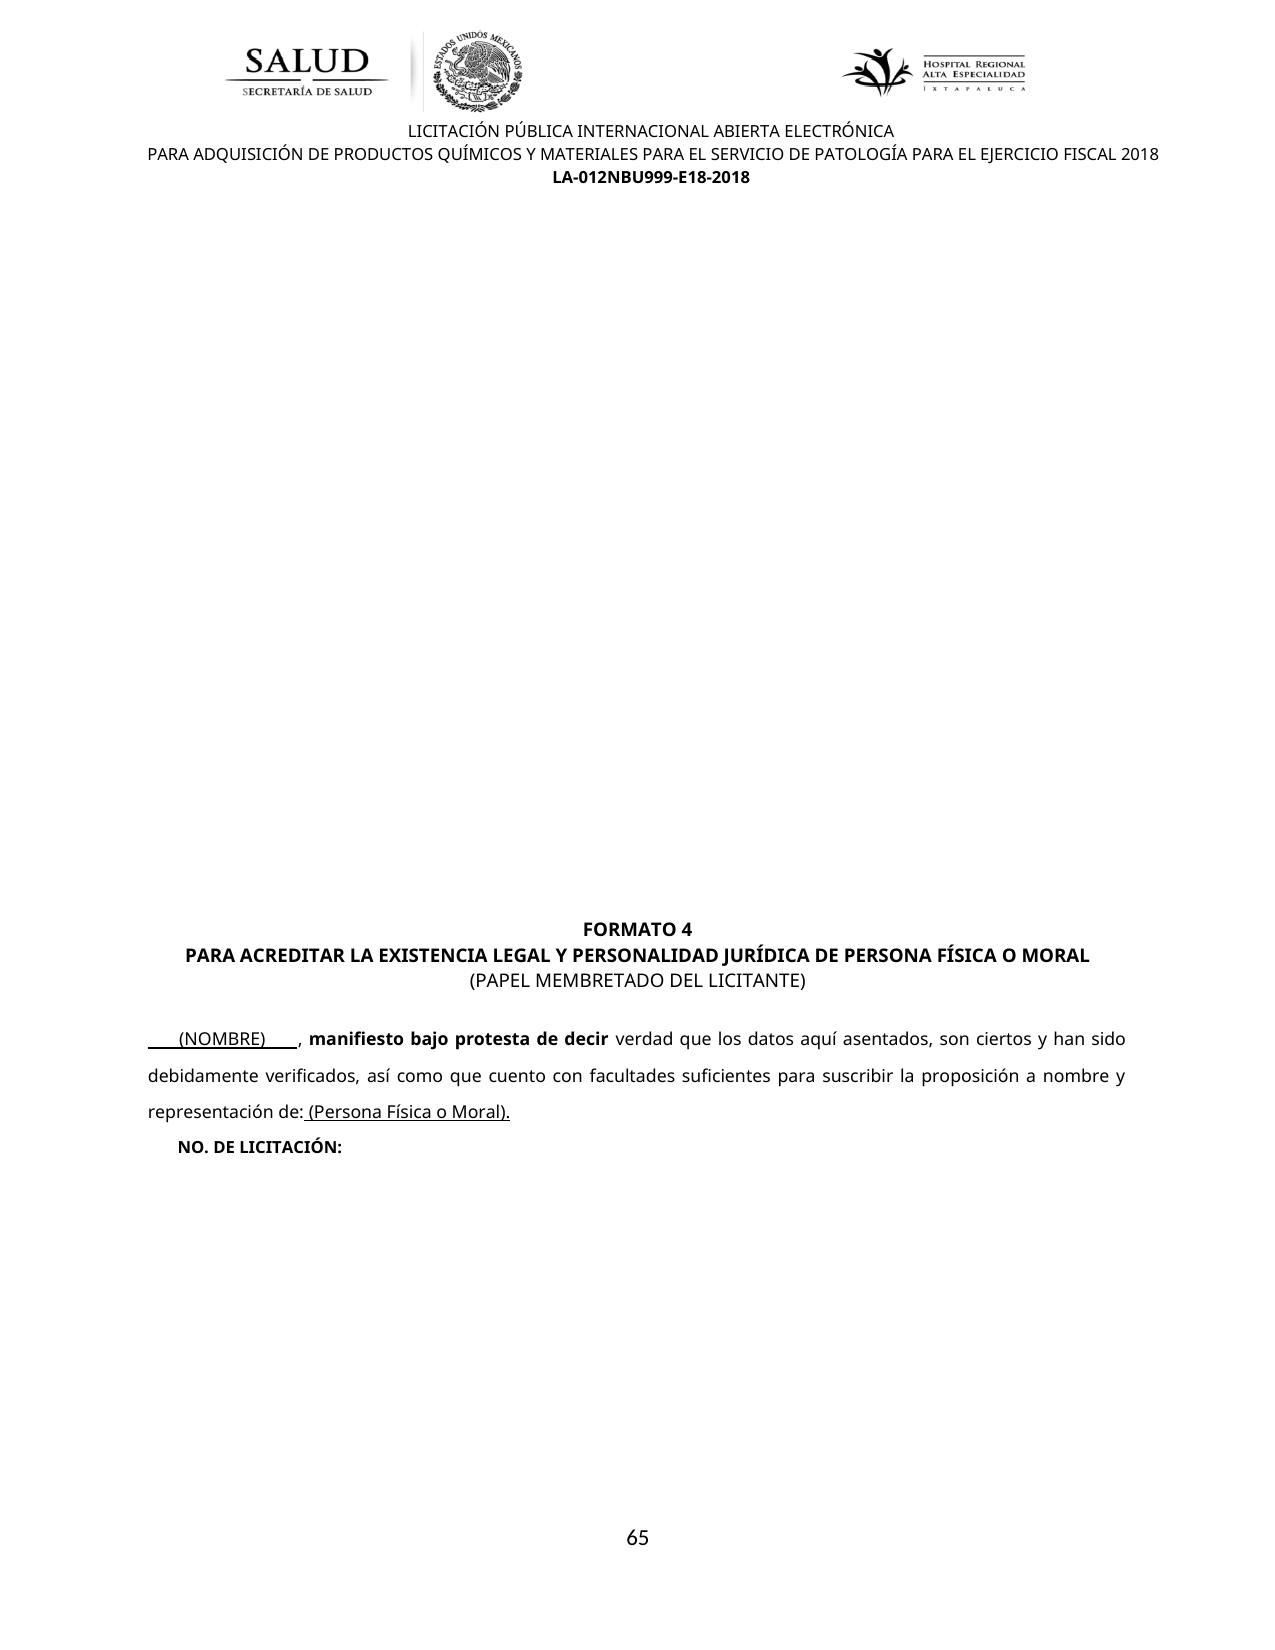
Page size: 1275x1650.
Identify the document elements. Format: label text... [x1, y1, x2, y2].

text (NOMBRE) , manifiesto bajo protesta de decir verdad que los datos aquí asentados, son ciertos y han sido debidamente verificados, así como que cuento con facultades suficientes para suscribir la proposición a nombre y representación de: (Persona Física o Moral). [148, 1027, 1127, 1123]
text PARA ACREDITAR LA EXISTENCIA LEGAL Y PERSONALIDAD JURÍDICA DE PERSONA FÍSICA O MORAL [148, 942, 1127, 968]
text NO. DE LICITACIÓN: [177, 1136, 1127, 1158]
text FORMATO 4 [148, 917, 1127, 942]
text (PAPEL MEMBRETADO DEL LICITANTE) [148, 968, 1127, 993]
